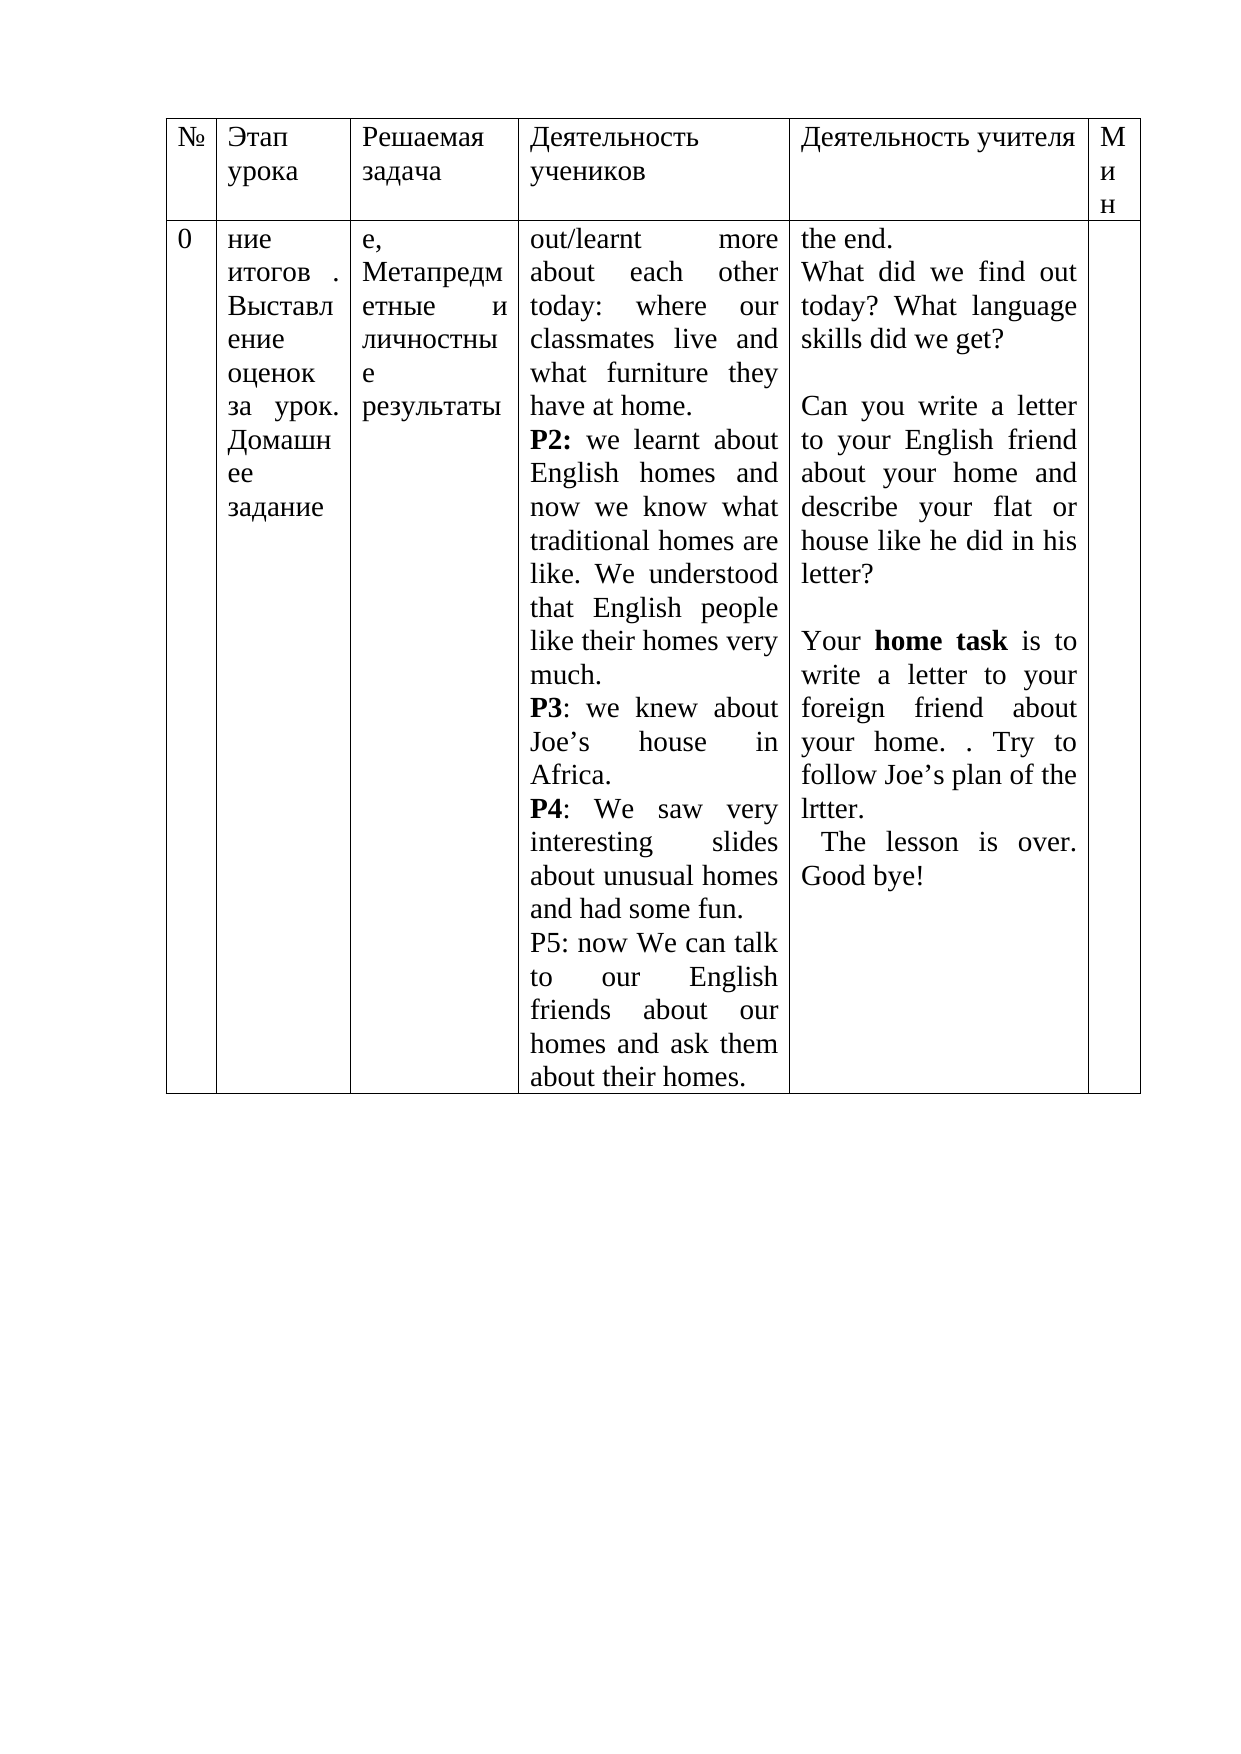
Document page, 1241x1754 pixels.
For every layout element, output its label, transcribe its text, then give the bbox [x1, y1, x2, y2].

table_header Деятельность учеников [519, 119, 789, 220]
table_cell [217, 221, 350, 1093]
table_cell 4 [1089, 221, 1140, 1093]
table_header Этап урока [217, 119, 350, 220]
table_header Деятельность учителя [790, 119, 1088, 220]
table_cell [790, 221, 1088, 1093]
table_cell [351, 221, 518, 1093]
table_header Решаемая задача [351, 119, 518, 220]
table_header № [167, 119, 216, 220]
table_cell 10 [167, 221, 216, 1093]
table_header Мин [1089, 119, 1140, 220]
